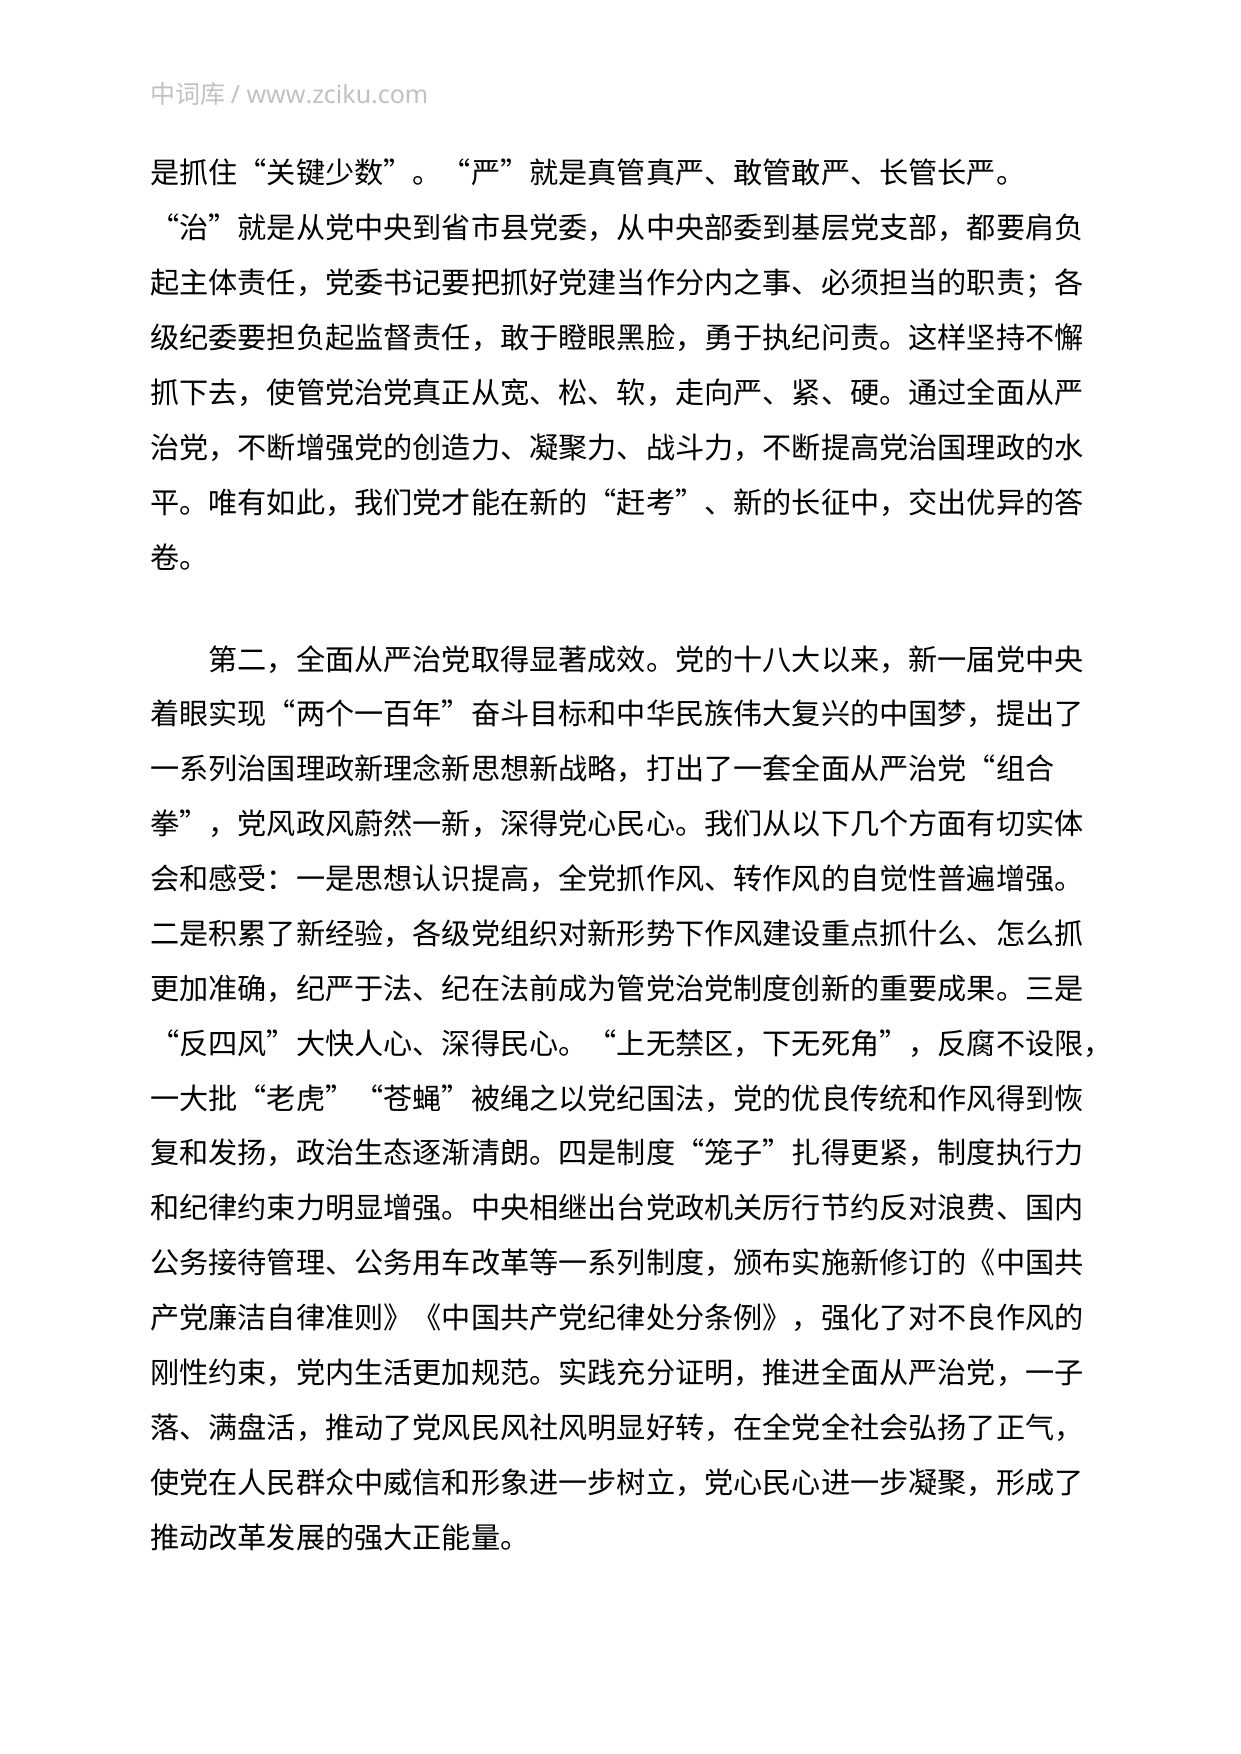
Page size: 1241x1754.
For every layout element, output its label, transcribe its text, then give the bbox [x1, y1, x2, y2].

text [150, 150, 1090, 577]
text 第二，全面从严治党取得显著成效。党的十八大以来，新一届党中央着眼实现“两个一百年”奋斗目标和中华民族伟大复兴的中国梦，提出了一系列治国理政新理念新思想新战略，打出了一套全面从严治党“组合拳”，党风政风蔚然一新，深得党心民心。我们从以下几个方面有切实体会和感受：一是思想认识提高，全党抓作风、转作风的自觉性普遍增强。二是积累了新经验，各级党组织对新形势下作风建设重点抓什么、怎么抓更加准确，纪严于法、纪在法前成为管党治党制度创新的重要成果。三是“反四风”大快人心、深得民心。“上无禁区，下无死角”，反腐不设限，一大批“老虎”“苍蝇”被绳之以党纪国法，党的优良传统和作风得到恢复和发扬，政治生态逐渐清朗。四是制度“笼子”扎得更紧，制度执行力和纪律约束力明显增强。中央相继出台党政机关厉行节约反对浪费、国内公务接待管理、公务用车改革等一系列制度，颁布实施新修订的《中国共产党廉洁自律准则》《中国共产党纪律处分条例》，强化了对不良作风的刚性约束，党内生活更加规范。实践充分证明，推进全面从严治党，一子落、满盘活，推动了党风民风社风明显好转，在全党全社会弘扬了正气，使党在人民群众中威信和形象进一步树立，党心民心进一步凝聚，形成了推动改革发展的强大正能量。 [150, 636, 1090, 1557]
